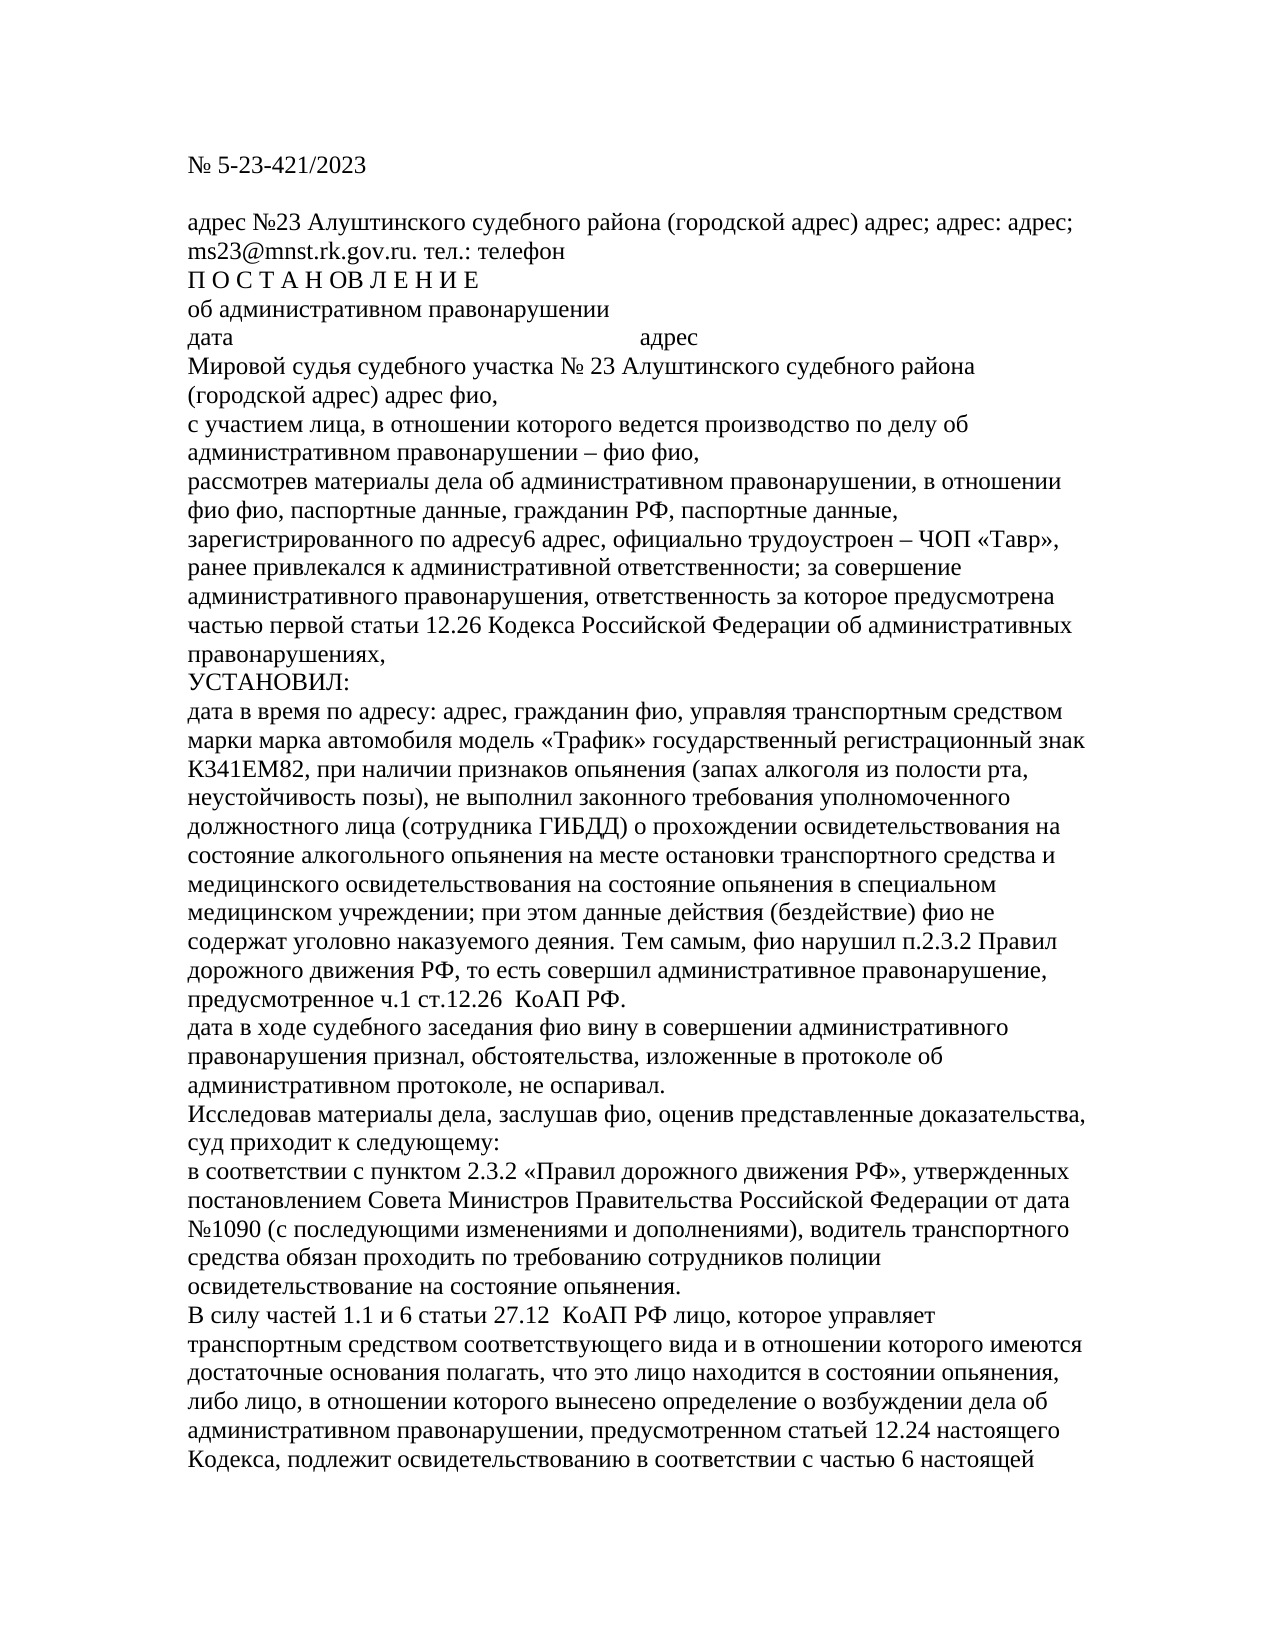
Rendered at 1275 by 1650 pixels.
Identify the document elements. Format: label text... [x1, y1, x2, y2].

text УСТАНОВИЛ: [187, 667, 1087, 696]
text Исследовав материалы дела, заслушав фио, оценив представленные доказательства, суд приходит к следующему: [187, 1099, 1087, 1156]
text дата в время по адресу: адрес, гражданин фио, управляя транспортным средством марки марка автомобиля модель «Трафик» государственный регистрационный знак К341ЕМ82, при наличии признаков опьянения (запах алкоголя из полости рта, неустойчивость позы), не выполнил законного требования уполномоченного должностного лица (сотрудника ГИБДД) о прохождении освидетельствования на состояние алкогольного опьянения на месте остановки транспортного средства и медицинского освидетельствования на состояние опьянения в специальном медицинском учреждении; при этом данные действия (бездействие) фио не содержат уголовно наказуемого деяния. Тем самым, фио нарушил п.2.3.2 Правил дорожного движения РФ, то есть совершил административное правонарушение, предусмотренное ч.1 ст.12.26 КоАП РФ. [187, 696, 1087, 1012]
text рассмотрев материалы дела об административном правонарушении, в отношении фио фио, паспортные данные, гражданин РФ, паспортные данные, зарегистрированного по адресу6 адрес, официально трудоустроен – ЧОП «Тавр», ранее привлекался к административной ответственности; за совершение административного правонарушения, ответственность за которое предусмотрена частью первой статьи 12.26 Кодекса Российской Федерации об административных правонарушениях, [187, 466, 1087, 667]
text № 5-23-421/2023 [187, 150, 1087, 179]
text об административном правонарушении [187, 294, 1087, 322]
text с участием лица, в отношении которого ведется производство по делу об административном правонарушении – фио фио, [187, 409, 1087, 466]
text Мировой судья судебного участка № 23 Алуштинского судебного района (городской адрес) адрес фио, [187, 351, 1087, 409]
text П О С Т А Н ОВ Л Е Н И Е [187, 265, 1087, 294]
text дата адрес [187, 322, 1087, 351]
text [187, 1300, 1087, 1472]
text в соответствии с пунктом 2.3.2 «Правил дорожного движения РФ», утвержденных постановлением Совета Министров Правительства Российской Федерации от дата №1090 (с последующими изменениями и дополнениями), водитель транспортного средства обязан проходить по требованию сотрудников полиции освидетельствование на состояние опьянения. [187, 1156, 1087, 1300]
text дата в ходе судебного заседания фио вину в совершении административного правонарушения признал, обстоятельства, изложенные в протоколе об административном протоколе, не оспаривал. [187, 1012, 1087, 1099]
text адрес №23 Алуштинского судебного района (городской адрес) адрес; адрес: адрес; ms23@mnst.rk.gov.ru. тел.: телефон [187, 207, 1087, 265]
